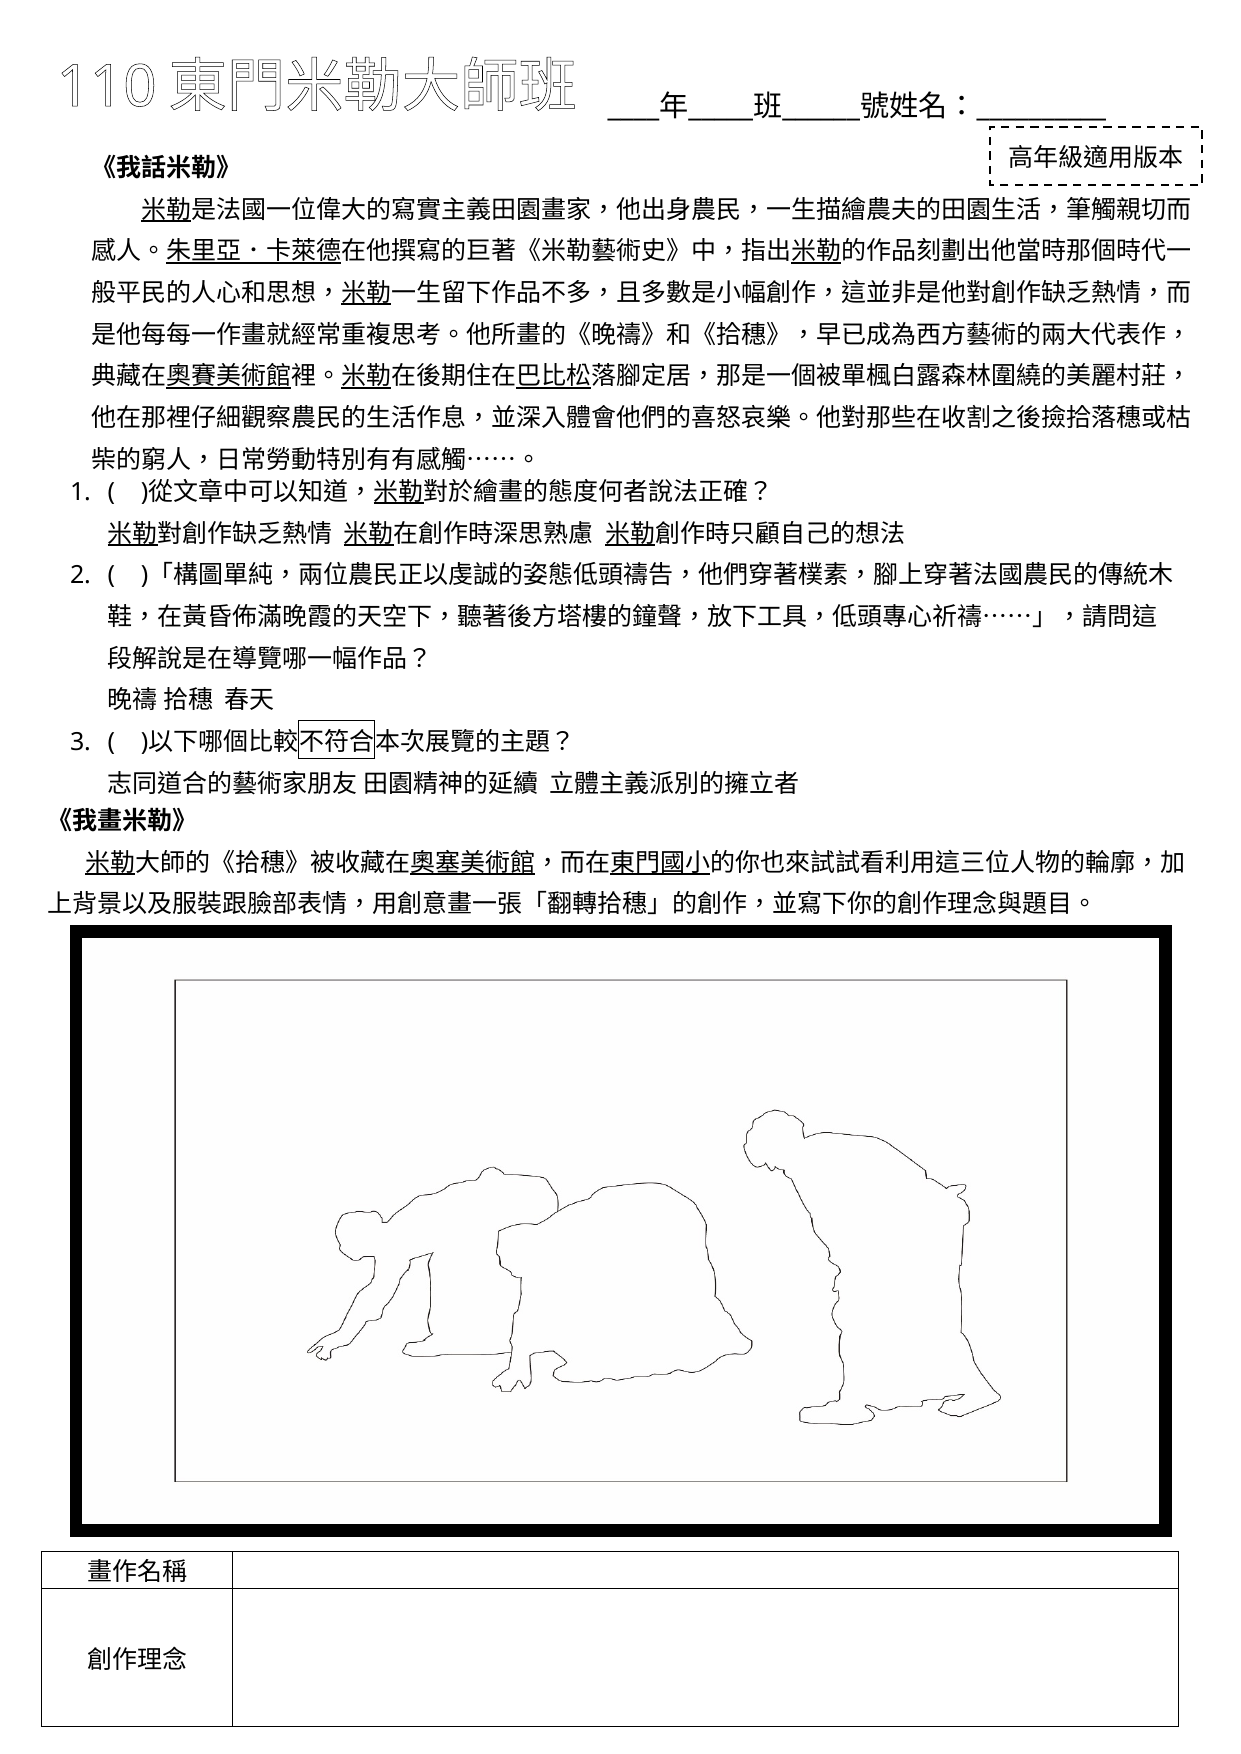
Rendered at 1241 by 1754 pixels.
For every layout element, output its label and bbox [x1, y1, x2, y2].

picture [82, 938, 1159, 1524]
